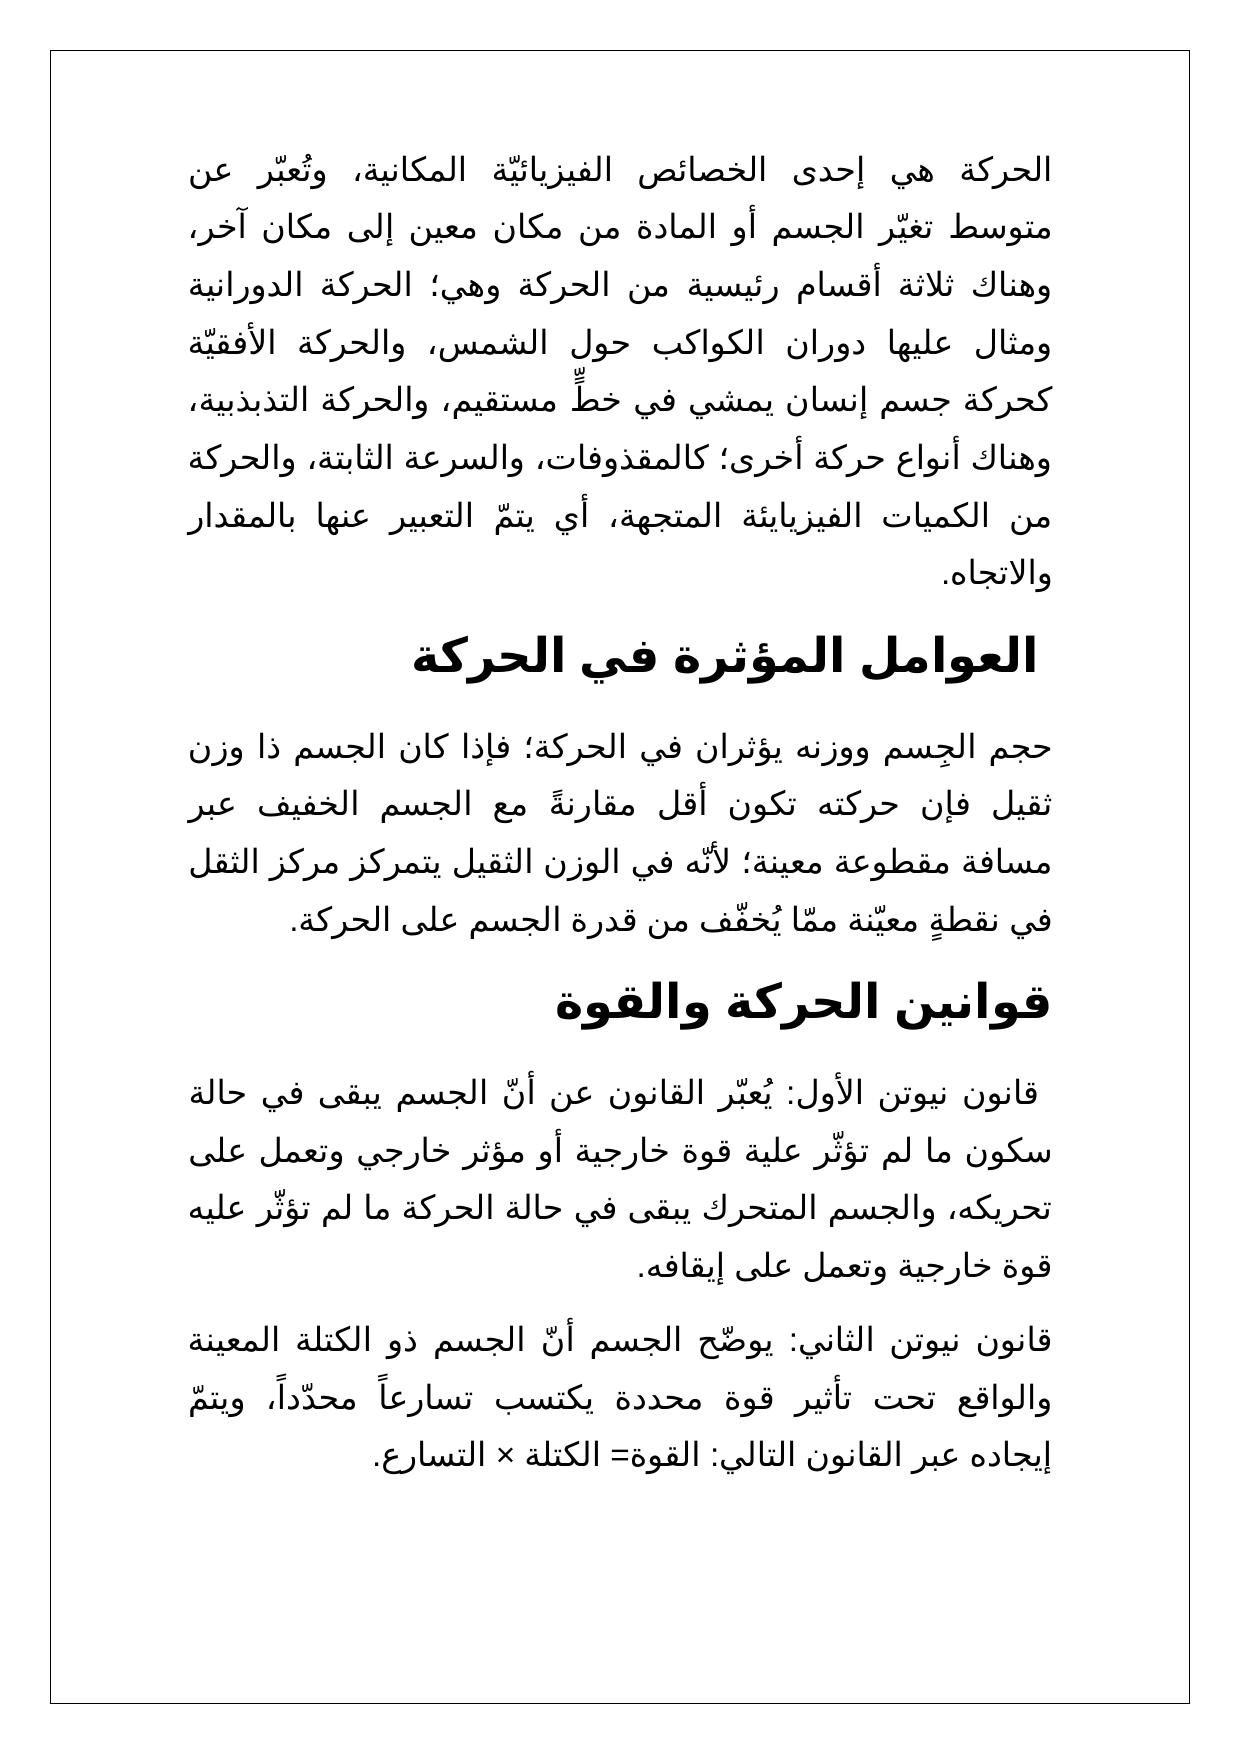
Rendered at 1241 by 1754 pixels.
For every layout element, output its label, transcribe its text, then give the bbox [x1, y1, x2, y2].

text قانون نيوتن الثاني: يوضّح الجسم أنّ الجسم ذو الكتلة المعينة والواقع تحت تأثير قوة محددة يكتسب تسارعاً محدّداً، ويتمّ إيجاده عبر القانون التالي: القوة= الكتلة × التسارع. [187, 1320, 1053, 1474]
text الحركة هي إحدى الخصائص الفيزيائيّة المكانية، وتُعبّر عن متوسط تغيّر الجسم أو المادة من مكان معين إلى مكان آخر، وهناك ثلاثة أقسام رئيسية من الحركة وهي؛ الحركة الدورانية ومثال عليها دوران الكواكب حول الشمس، والحركة الأفقيّة كحركة جسم إنسان يمشي في خطٍّ مستقيم، والحركة التذبذبية، وهناك أنواع حركة أخرى؛ كالمقذوفات، والسرعة الثابتة، والحركة من الكميات الفيزيايئة المتجهة، أي يتمّ التعبير عنها بالمقدار والاتجاه. [187, 150, 1053, 592]
text العوامل المؤثرة في الحركة [187, 627, 1053, 683]
text قانون نيوتن الأول: يُعبّر القانون عن أنّ الجسم يبقى في حالة سكون ما لم تؤثّر علية قوة خارجية أو مؤثر خارجي وتعمل على تحريكه، والجسم المتحرك يبقى في حالة الحركة ما لم تؤثّر عليه قوة خارجية وتعمل على إيقافه. [187, 1073, 1053, 1284]
text حجم الجِسم ووزنه يؤثران في الحركة؛ فإذا كان الجسم ذا وزن ثقيل فإن حركته تكون أقل مقارنةً مع الجسم الخفيف عبر مسافة مقطوعة معينة؛ لأنّه في الوزن الثقيل يتمركز مركز الثقل في نقطةٍ معيّنة ممّا يُخفّف من قدرة الجسم على الحركة. [187, 727, 1053, 938]
text قوانين الحركة والقوة [187, 974, 1053, 1029]
